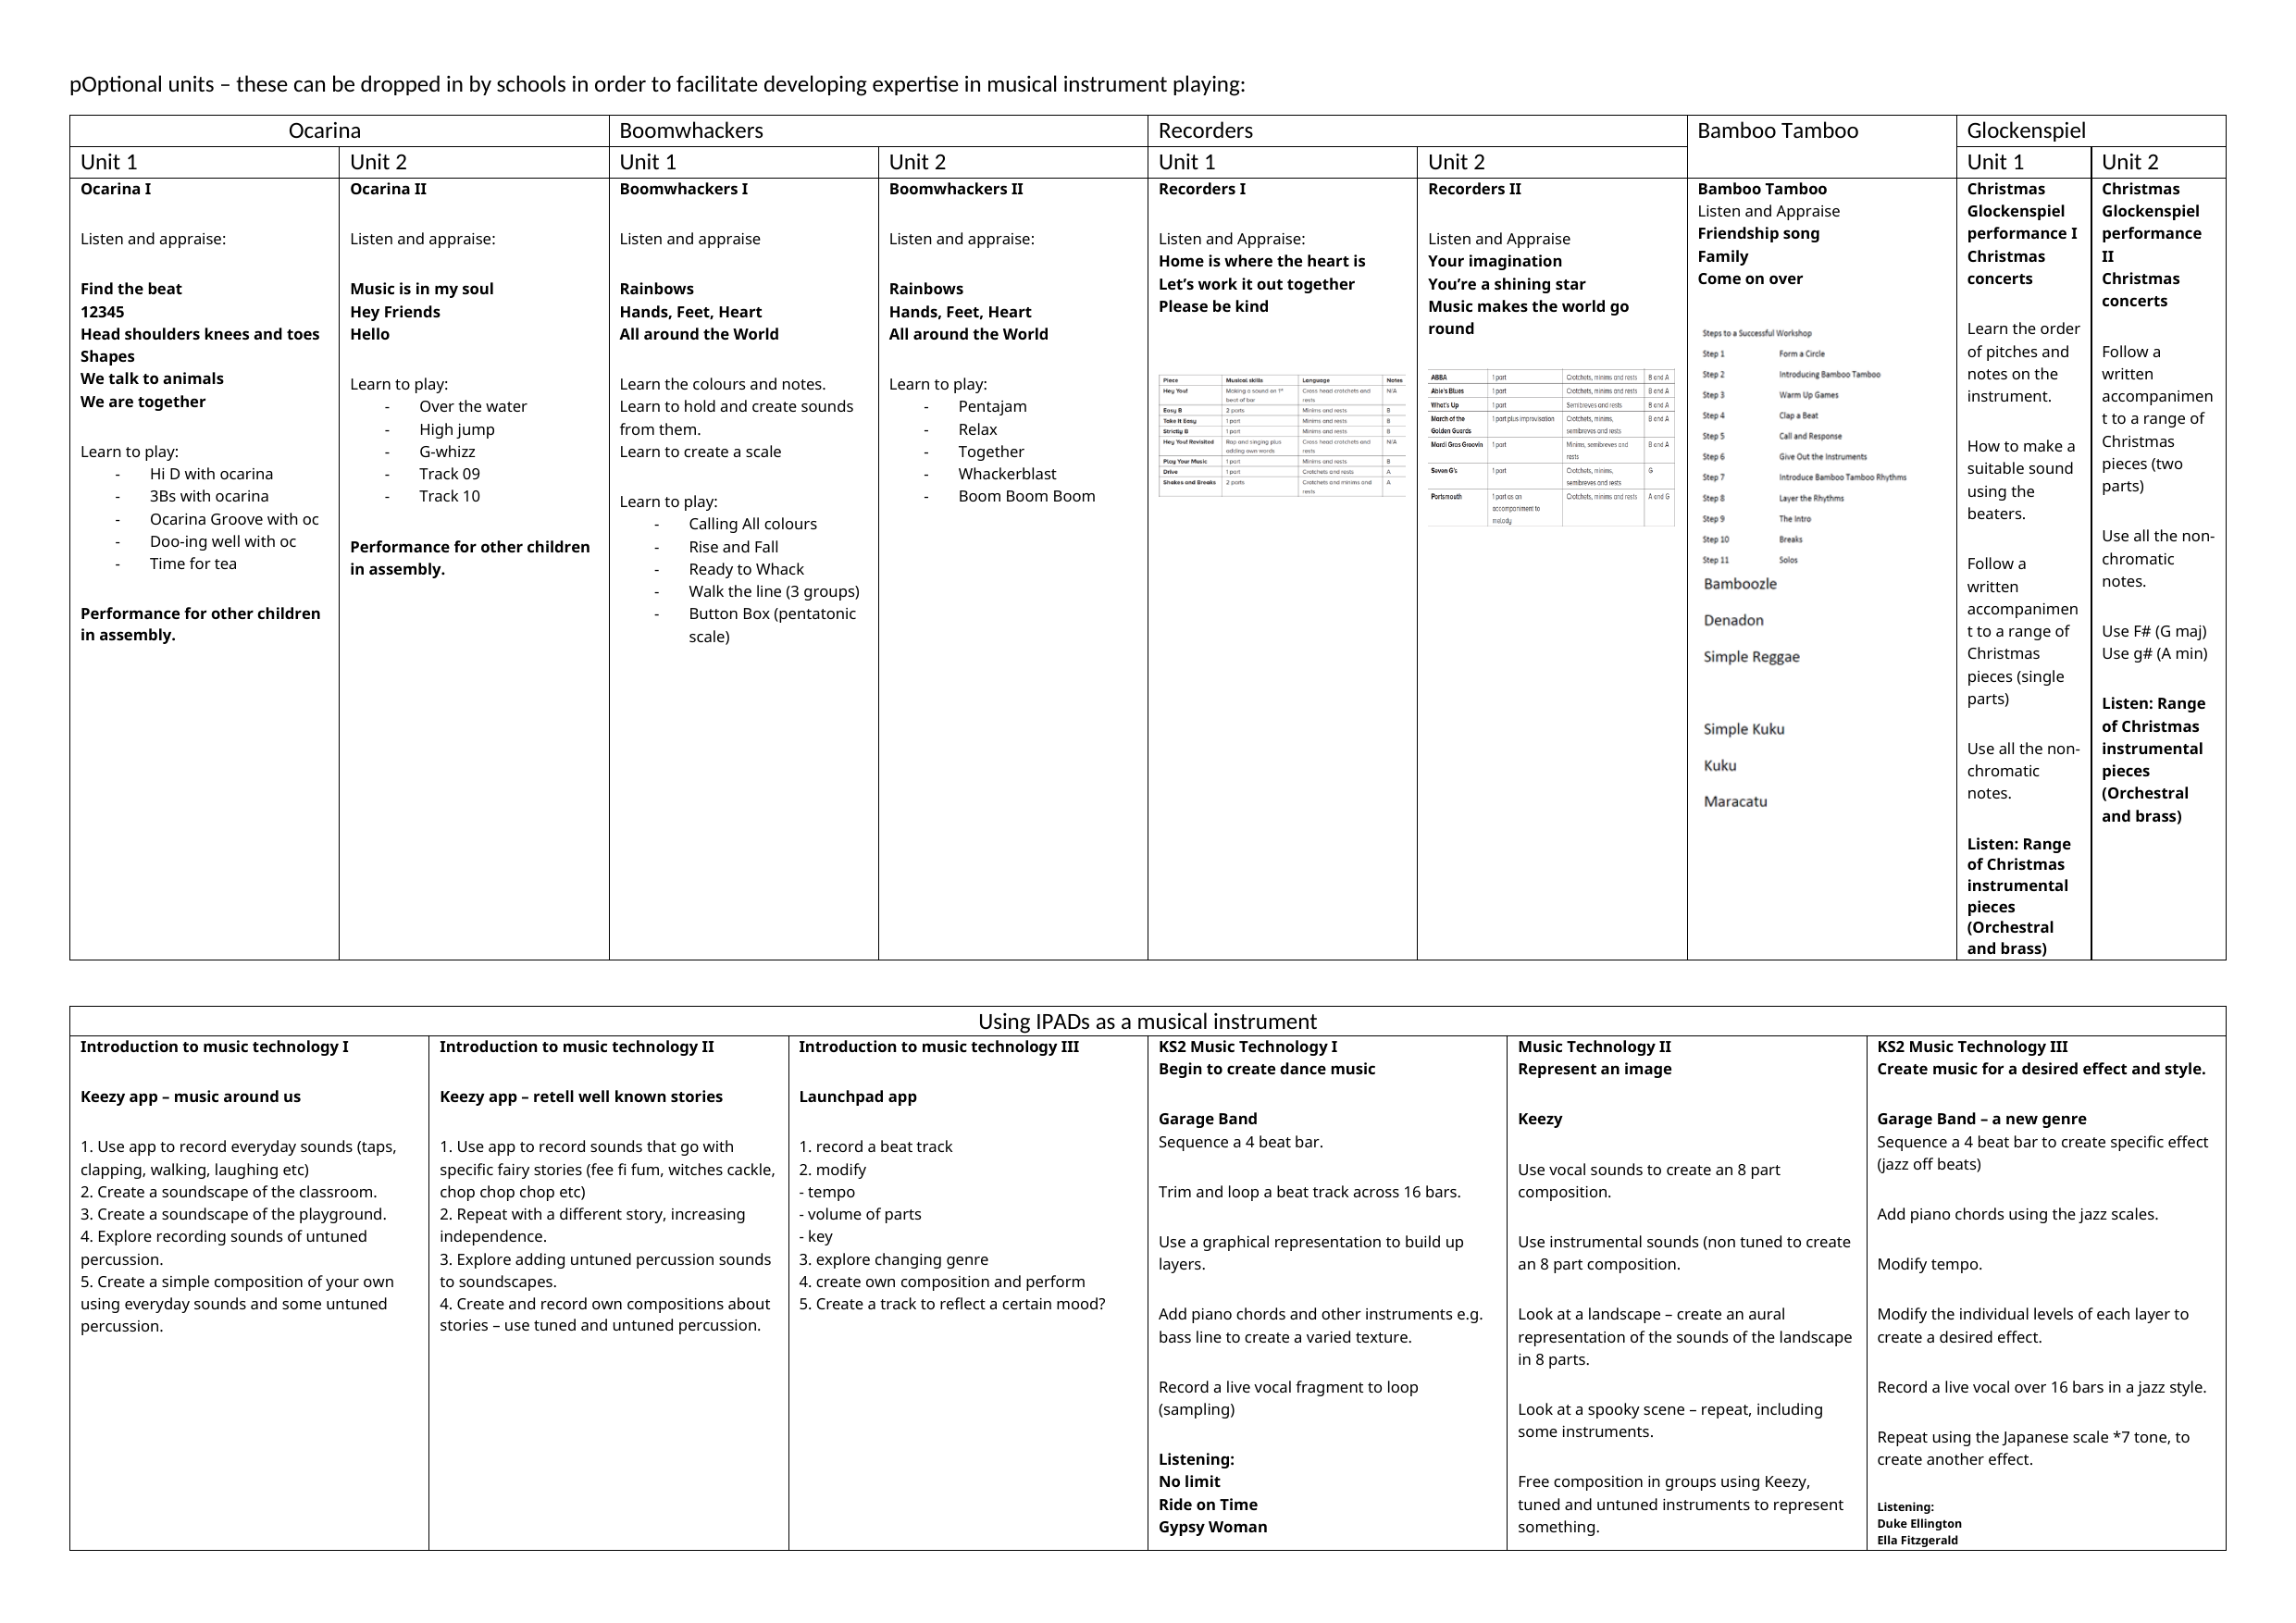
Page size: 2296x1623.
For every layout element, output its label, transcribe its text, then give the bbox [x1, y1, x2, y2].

table_header Glockenspiel [1957, 116, 2226, 146]
table_header Ocarina [70, 116, 609, 146]
table_cell Unit 2 [340, 147, 609, 178]
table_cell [1868, 1036, 2226, 1550]
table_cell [70, 1036, 428, 1550]
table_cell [429, 1036, 788, 1550]
table_cell Unit 1 [70, 147, 339, 178]
table_cell Recorders I Listen and Appraise: Home is where the heart is Let’s work it out together Please be kind [1148, 179, 1417, 960]
table_cell Christmas Glockenspiel performance I Christmas concerts Learn the order of pitches and notes on the instrument. How to make a suitable sound using the beaters. Follow a written accompaniment to a range of Christmas pieces (single parts) Use all the non-chromatic notes. Listen: Range of Christmas instrumental pieces (Orchestral and brass) [1957, 179, 2091, 960]
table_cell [789, 1036, 1148, 1550]
table_cell Recorders II Listen and Appraise Your imagination You’re a shining star Music makes the world go round [1418, 179, 1687, 960]
table_cell Christmas Glockenspiel performance II Christmas concerts Follow a written accompaniment to a range of Christmas pieces (two parts) Use all the non-chromatic notes. Use F# (G maj) Use g# (A min) Listen: Range of Christmas instrumental pieces (Orchestral and brass) [2092, 179, 2226, 960]
picture [1428, 368, 1676, 527]
table_cell Unit 2 [2092, 147, 2226, 178]
table_cell Unit 2 [879, 147, 1148, 178]
table_cell Unit 1 [610, 147, 878, 178]
table_cell Boomwhackers II Listen and appraise: Rainbows Hands, Feet, Heart All around the World Learn to play: Pentajam Relax Together Whackerblast Boom Boom Boom [879, 179, 1148, 960]
picture [1697, 318, 1912, 813]
table_cell Bamboo Tamboo Listen and Appraise Friendship song Family Come on over [1688, 179, 1956, 960]
table_cell Unit 2 [1418, 147, 1687, 178]
table_cell Boomwhackers I Listen and appraise Rainbows Hands, Feet, Heart All around the World Learn the colours and notes. Learn to hold and create sounds from them. Learn to create a scale Learn to play: Calling All colours Rise and Fall Ready to Whack Walk the line (3 groups) Button Box (pentatonic scale) [610, 179, 878, 960]
table_header Bamboo Tamboo [1688, 116, 1956, 178]
table_header Boomwhackers [610, 116, 1148, 146]
table_cell Unit 1 [1148, 147, 1417, 178]
picture [1158, 373, 1406, 497]
table_cell Ocarina I Listen and appraise: Find the beat 12345 Head shoulders knees and toes Shapes We talk to animals We are together Learn to play: Hi D with ocarina 3Bs with ocarina Ocarina Groove with oc Doo-ing well with oc Time for tea Performance for other children in assembly. [70, 179, 339, 960]
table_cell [1508, 1036, 1867, 1550]
table_cell Unit 1 [1957, 147, 2091, 178]
text pOptional units – these can be dropped in by schools in order to facilitate developing expertise in musical instrument playing: [69, 69, 2226, 98]
table_cell Ocarina II Listen and appraise: Music is in my soul Hey Friends Hello Learn to play: Over the water High jump G-whizz Track 09 Track 10 Performance for other children in assembly. [340, 179, 609, 960]
table_header Recorders [1148, 116, 1687, 146]
table_header Using IPADs as a musical instrument [70, 1007, 2226, 1035]
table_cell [1148, 1036, 1507, 1550]
